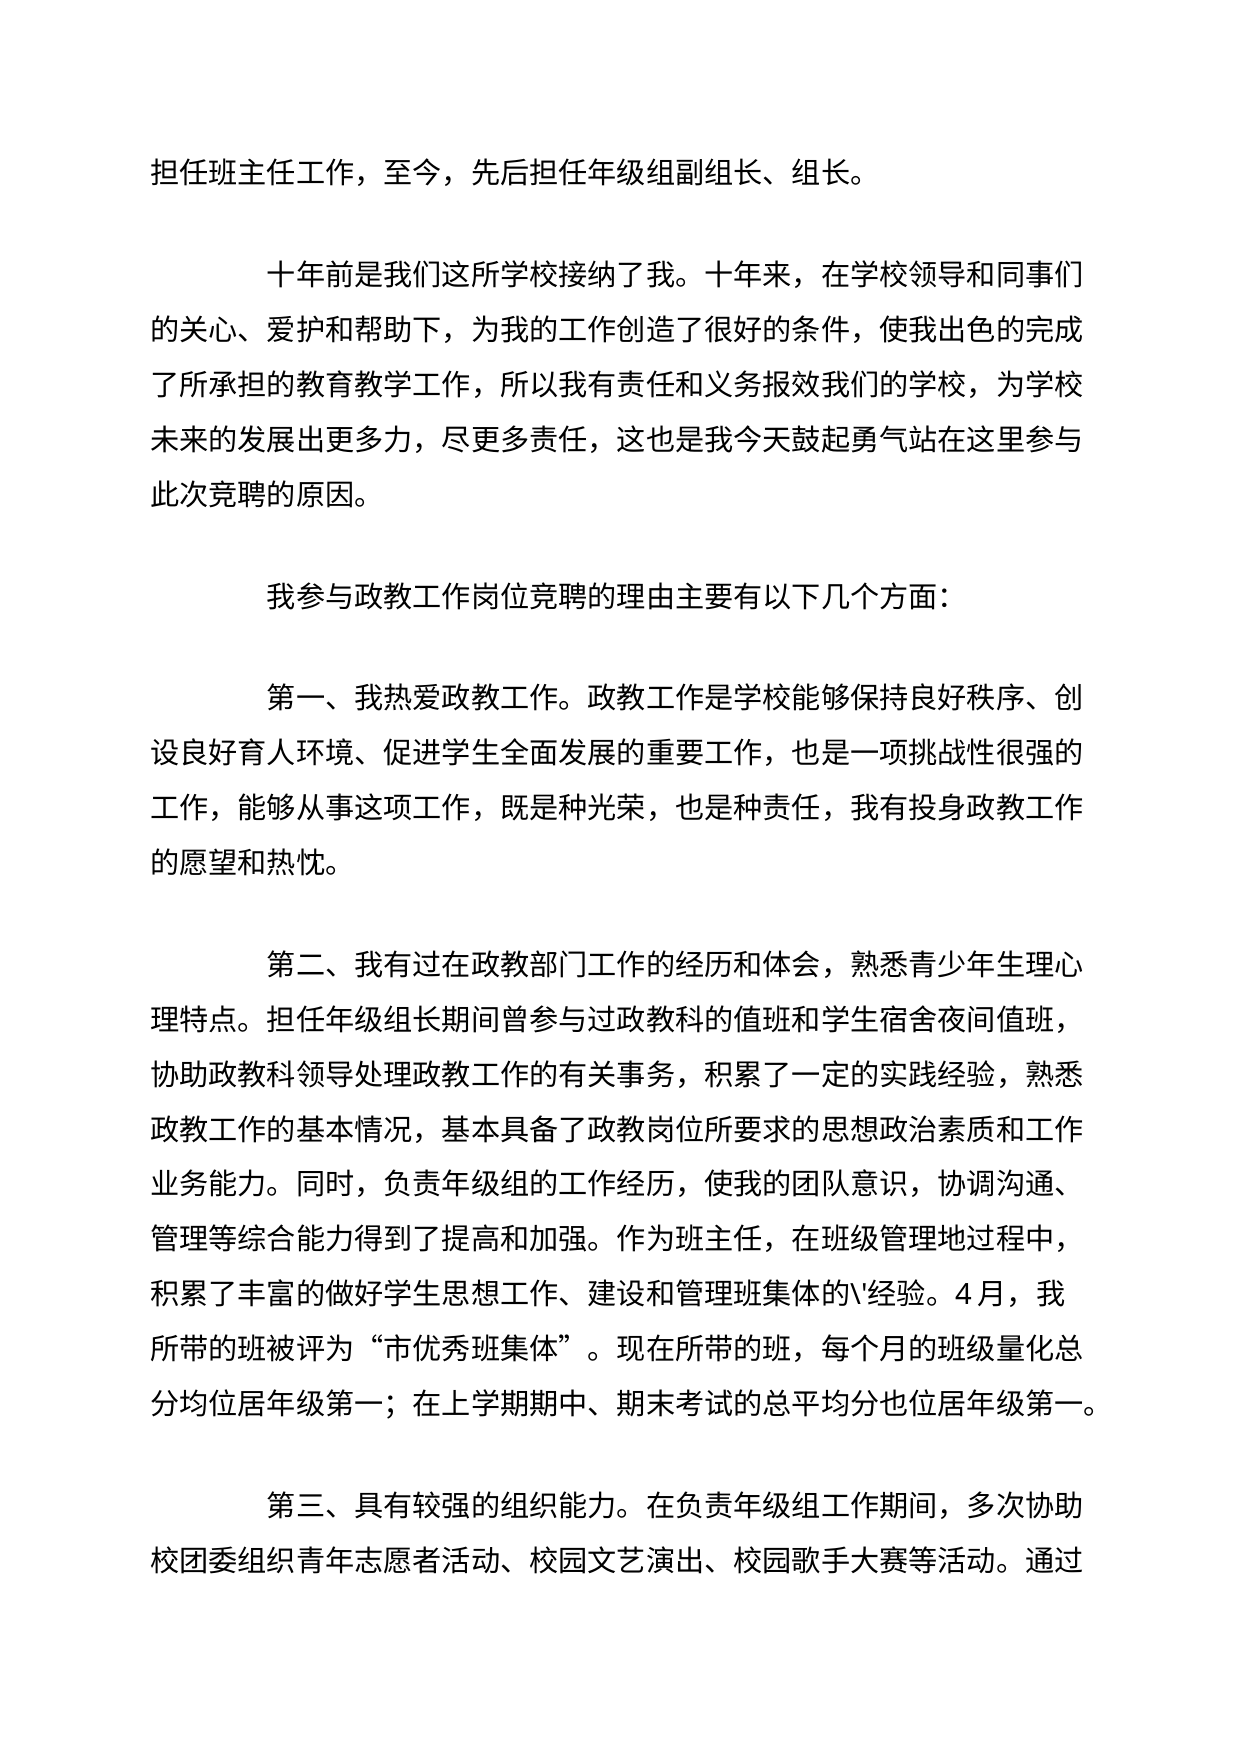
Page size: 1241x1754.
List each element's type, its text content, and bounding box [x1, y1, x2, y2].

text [150, 150, 1090, 192]
text 第二、我有过在政教部门工作的经历和体会，熟悉青少年生理心理特点。担任年级组长期间曾参与过政教科的值班和学生宿舍夜间值班，协助政教科领导处理政教工作的有关事务，积累了一定的实践经验，熟悉政教工作的基本情况，基本具备了政教岗位所要求的思想政治素质和工作业务能力。同时，负责年级组的工作经历，使我的团队意识，协调沟通、管理等综合能力得到了提高和加强。作为班主任，在班级管理地过程中，积累了丰富的做好学生思想工作、建设和管理班集体的\'经验。4月，我所带的班被评为“市优秀班集体”。现在所带的班，每个月的班级量化总分均位居年级第一；在上学期期中、期末考试的总平均分也位居年级第一。 [150, 941, 1090, 1423]
text 十年前是我们这所学校接纳了我。十年来，在学校领导和同事们的关心、爱护和帮助下，为我的工作创造了很好的条件，使我出色的完成了所承担的教育教学工作，所以我有责任和义务报效我们的学校，为学校未来的发展出更多力，尽更多责任，这也是我今天鼓起勇气站在这里参与此次竞聘的原因。 [150, 252, 1090, 514]
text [150, 1482, 1090, 1579]
text 第一、我热爱政教工作。政教工作是学校能够保持良好秩序、创设良好育人环境、促进学生全面发展的重要工作，也是一项挑战性很强的工作，能够从事这项工作，既是种光荣，也是种责任，我有投身政教工作的愿望和热忱。 [150, 675, 1090, 882]
text 我参与政教工作岗位竞聘的理由主要有以下几个方面： [150, 573, 1090, 615]
